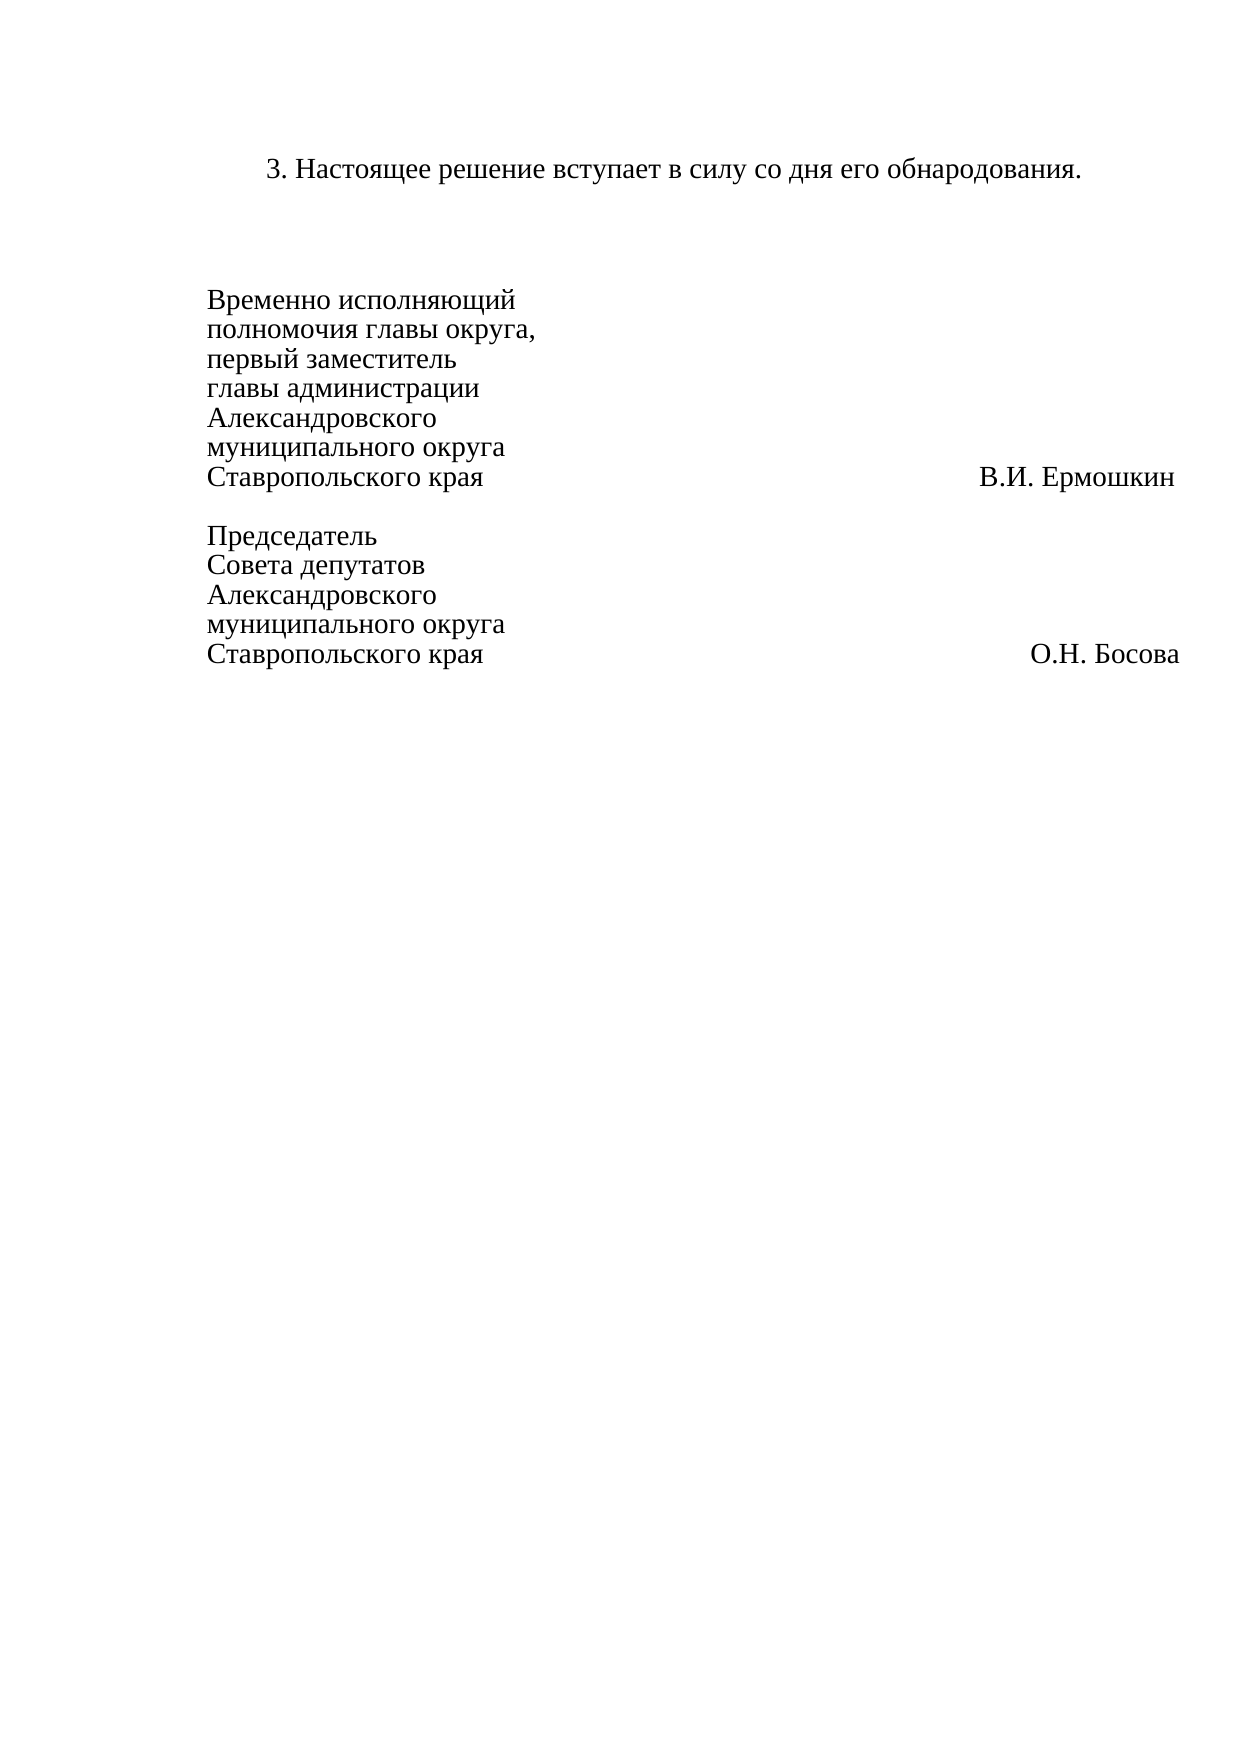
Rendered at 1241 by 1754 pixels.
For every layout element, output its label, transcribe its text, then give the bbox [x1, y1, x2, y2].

text Председатель [207, 522, 1181, 551]
text Временно исполняющий [207, 286, 1181, 315]
text Совета депутатов [207, 551, 1181, 581]
text муниципального округа [207, 610, 1181, 639]
text Ставропольского края О.Н. Босова [207, 639, 1181, 669]
text первый заместитель [207, 345, 1181, 374]
text главы администрации [207, 374, 1181, 404]
text Ставропольского края В.И. Ермошкин [207, 463, 1181, 492]
text полномочия главы округа, [207, 315, 1181, 345]
text муниципального округа [207, 433, 1181, 463]
text 3. Настоящее решение вступает в силу со дня его обнародования. [207, 152, 1181, 185]
text Александровского [207, 404, 1181, 433]
text Александровского [207, 581, 1181, 610]
